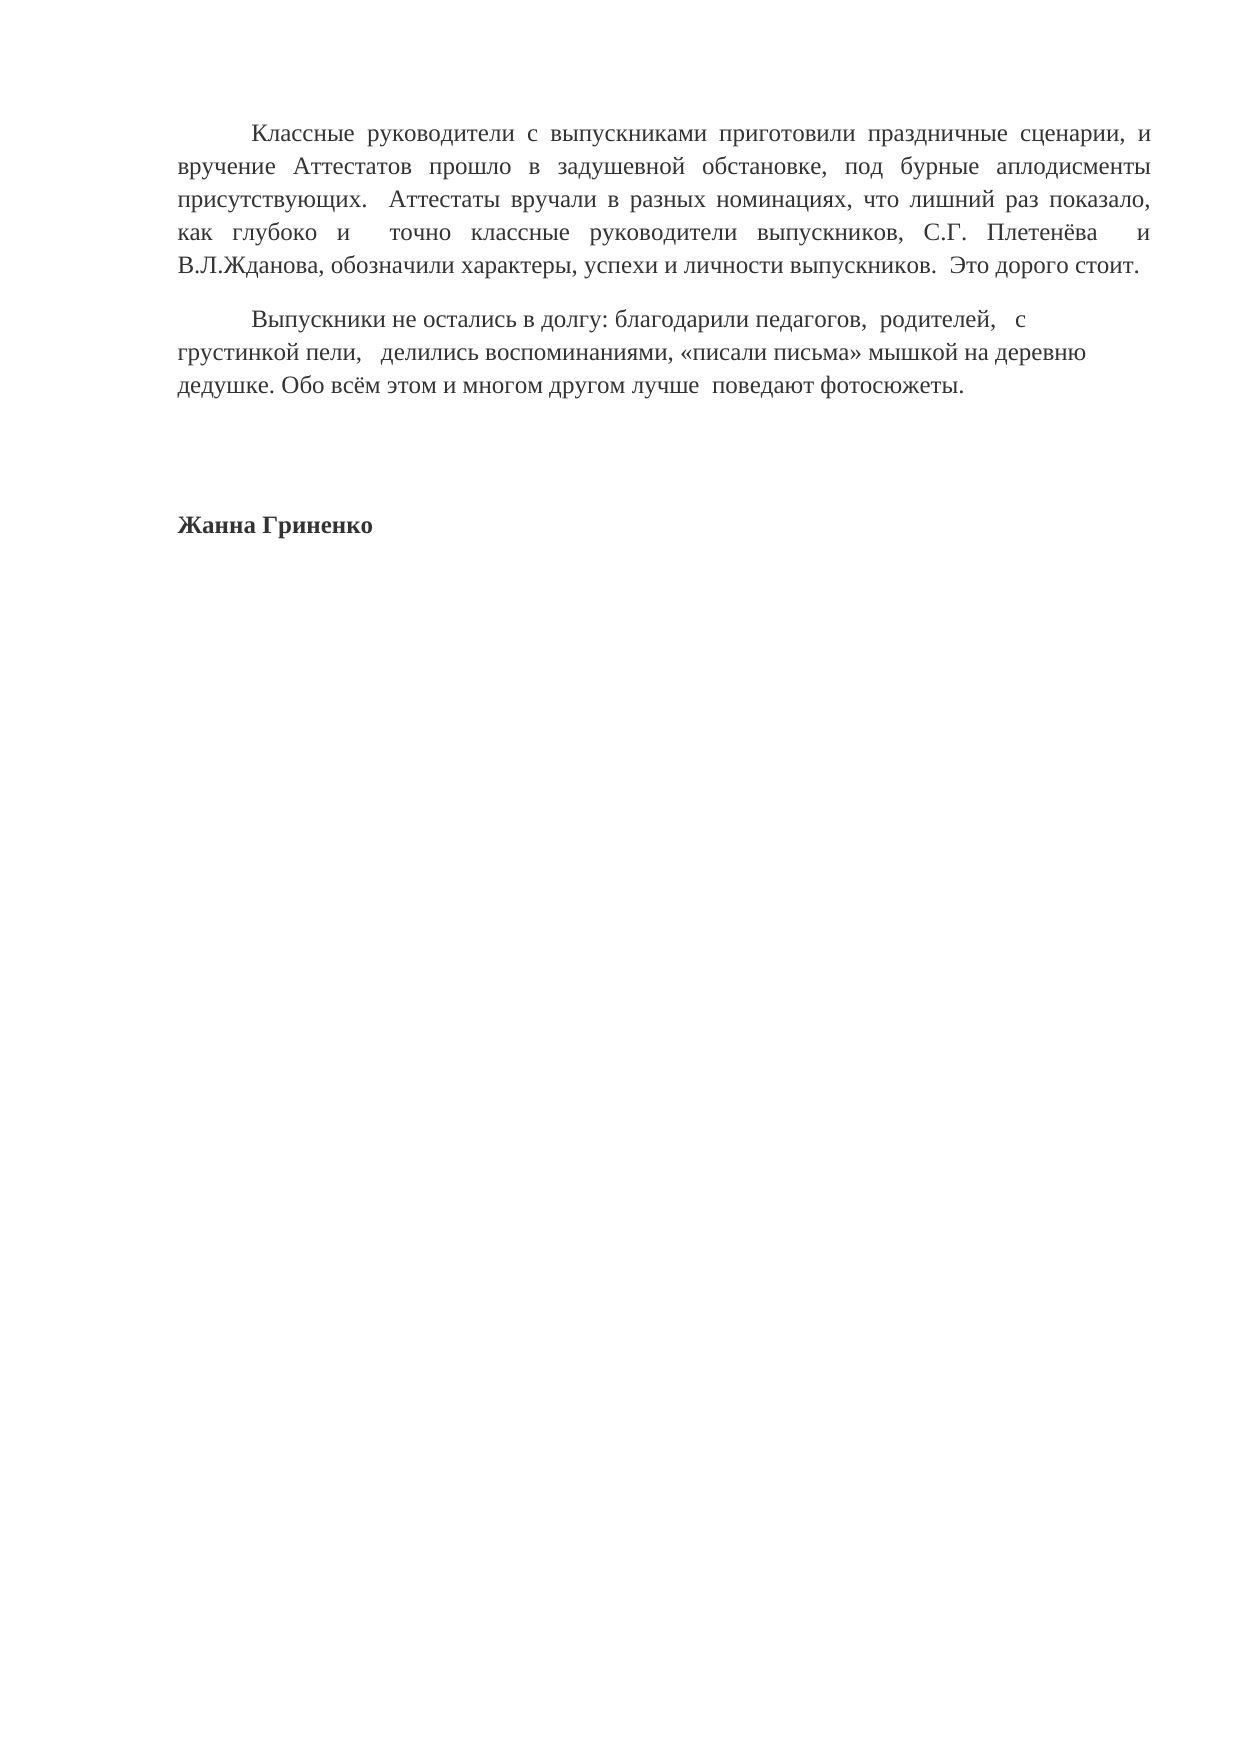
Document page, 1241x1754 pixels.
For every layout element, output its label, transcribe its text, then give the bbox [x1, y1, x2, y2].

text Жанна Гриненко [177, 478, 1152, 539]
text Выпускники не остались в долгу: благодарили педагогов, родителей, с грустинкой пели, делились воспоминаниями, «писали письма» мышкой на деревню дедушке. Обо всём этом и многом другом лучше поведают фотосюжеты. [177, 304, 1152, 399]
text Классные руководители с выпускниками приготовили праздничные сценарии, и вручение Аттестатов прошло в задушевной обстановке, под бурные аплодисменты присутствующих. Аттестаты вручали в разных номинациях, что лишний раз показало, как глубоко и точно классные руководители выпускников, С.Г. Плетенёва и В.Л.Жданова, обозначили характеры, успехи и личности выпускников. Это дорого стоит. [177, 246, 1152, 279]
text Классные руководители с выпускниками приготовили праздничные сценарии, и вручение Аттестатов прошло в задушевной обстановке, под бурные аплодисменты присутствующих. Аттестаты вручали в разных номинациях, что лишний раз показало, как глубоко и точно классные руководители выпускников, С.Г. Плетенёва и В.Л.Жданова, обозначили характеры, успехи и личности выпускников. Это дорого стоит. [177, 118, 1152, 151]
